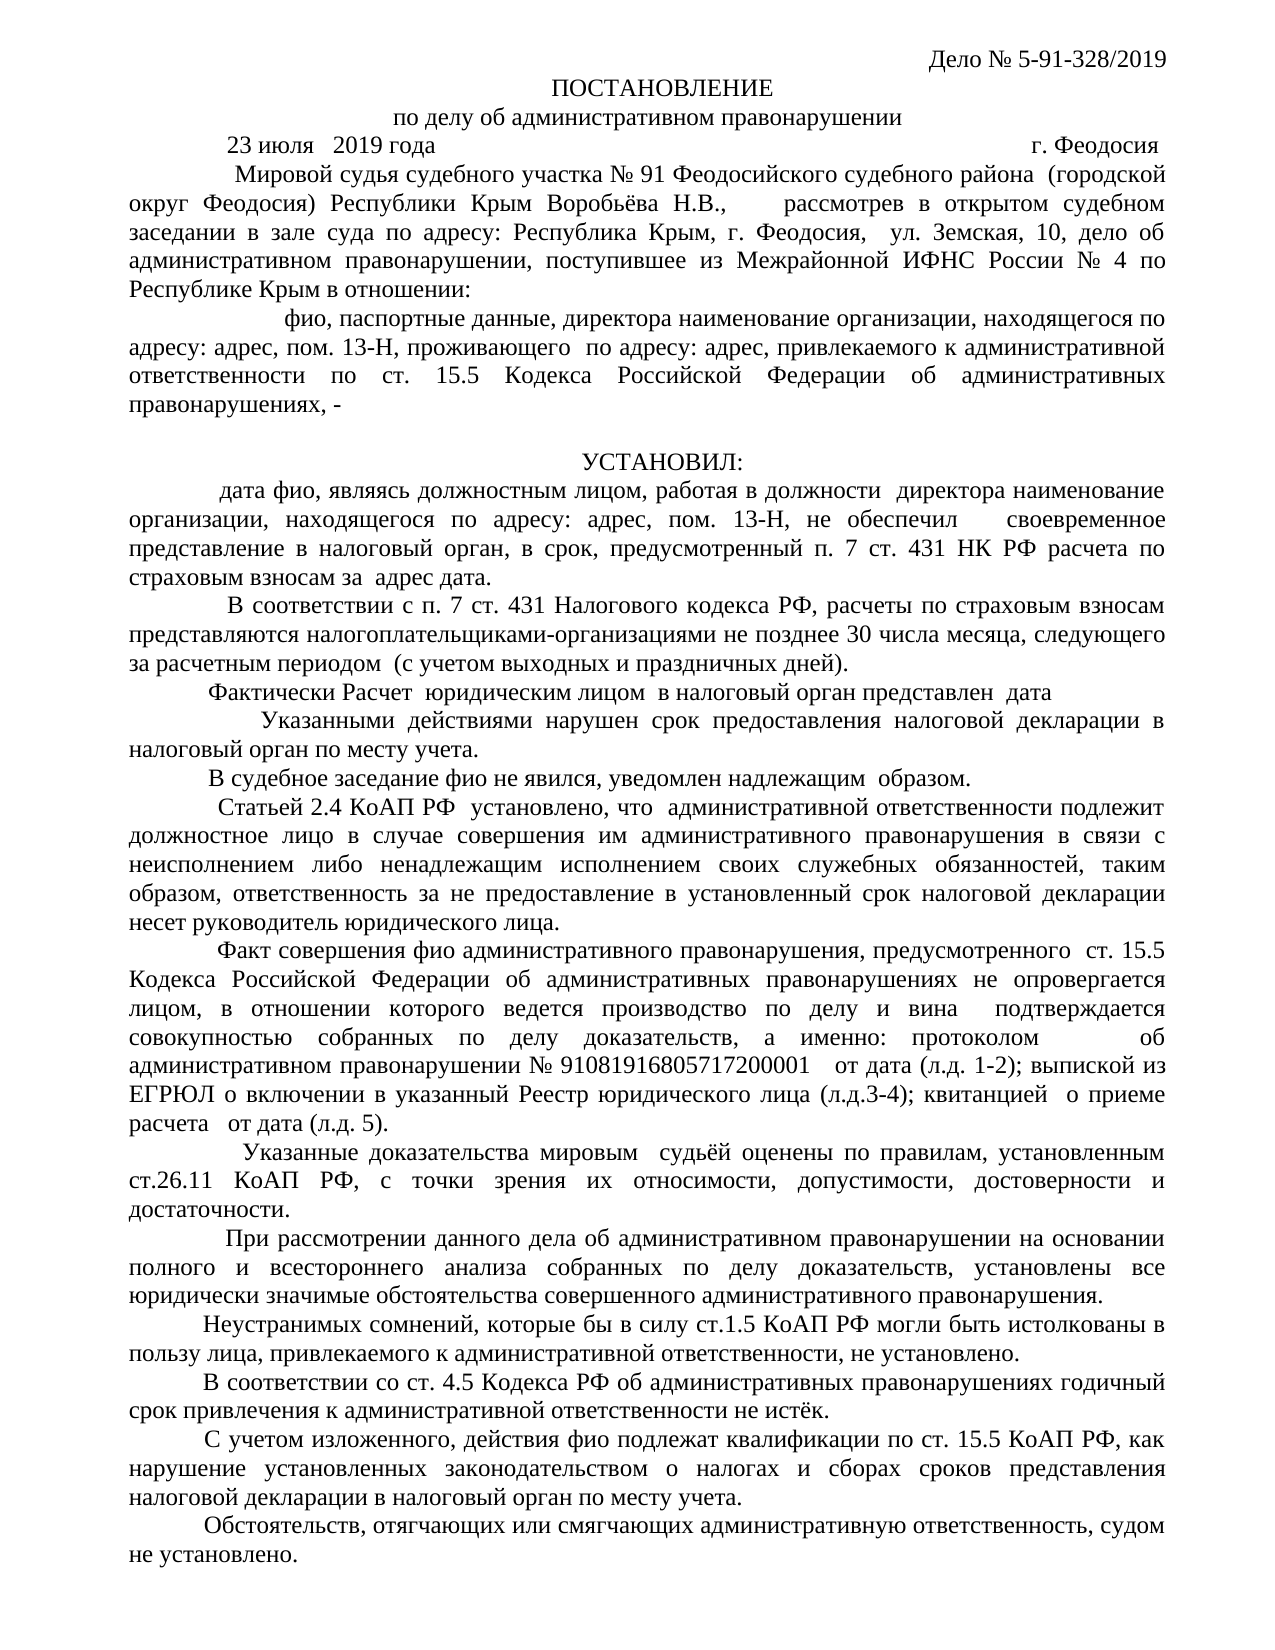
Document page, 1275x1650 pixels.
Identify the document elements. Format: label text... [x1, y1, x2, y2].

text ПОСТАНОВЛЕНИЕ по делу об административном правонарушении [128, 73, 1167, 131]
text В соответствии с п. 7 ст. 431 Налогового кодекса РФ, расчеты по страховым взносам представляются налогоплательщиками-организациями не позднее 30 числа месяца, следующего за расчетным периодом (с учетом выходных и праздничных дней). [128, 591, 1167, 677]
text Неустранимых сомнений, которые бы в силу ст.1.5 КоАП РФ могли быть истолкованы в пользу лица, привлекаемого к административной ответственности, не установлено. [128, 1309, 1167, 1367]
text УСТАНОВИЛ: [128, 447, 1167, 476]
text Статьей 2.4 КоАП РФ установлено, что административной ответственности подлежит должностное лицо в случае совершения им административного правонарушения в связи с неисполнением либо ненадлежащим исполнением своих служебных обязанностей, таким образом, ответственность за не предоставление в установленный срок налоговой декларации несет руководитель юридического лица. [128, 792, 1167, 936]
text Обстоятельств, отягчающих или смягчающих административную ответственность, судом не установлено. [128, 1511, 1167, 1568]
text С учетом изложенного, действия фио подлежат квалификации по ст. 15.5 КоАП РФ, как нарушение установленных законодательством о налогах и сборах сроков представления налоговой декларации в налоговый орган по месту учета. [128, 1424, 1167, 1511]
text 23 июля 2019 года г. Феодосия [128, 131, 1167, 159]
text Указанные доказательства мировым судьёй оценены по правилам, установленным ст.26.11 КоАП РФ, с точки зрения их относимости, допустимости, достоверности и достаточности. [128, 1137, 1167, 1223]
text В соответствии со ст. 4.5 Кодекса РФ об административных правонарушениях годичный срок привлечения к административной ответственности не истёк. [128, 1367, 1167, 1424]
text Факт совершения фио административного правонарушения, предусмотренного ст. 15.5 Кодекса Российской Федерации об административных правонарушениях не опровергается лицом, в отношении которого ведется производство по делу и вина подтверждается совокупностью собранных по делу доказательств, а именно: протоколом об административном правонарушении № 91081916805717200001 от дата (л.д. 1-2); выпиской из ЕГРЮЛ о включении в указанный Реестр юридического лица (л.д.3-4); квитанцией о приеме расчета от дата (л.д. 5). [128, 936, 1167, 1137]
text В судебное заседание фио не явился, уведомлен надлежащим образом. [128, 763, 1167, 792]
text дата фио, являясь должностным лицом, работая в должности директора наименование организации, находящегося по адресу: адрес, пом. 13-Н, не обеспечил своевременное представление в налоговый орган, в срок, предусмотренный п. 7 ст. 431 НК РФ расчета по страховым взносам за адрес дата. [128, 476, 1167, 591]
text фио, паспортные данные, директора наименование организации, находящегося по адресу: адрес, пом. 13-Н, проживающего по адресу: адрес, привлекаемого к административной ответственности по ст. 15.5 Кодекса Российской Федерации об административных правонарушениях, - [128, 303, 1167, 418]
text Фактически Расчет юридическим лицом в налоговый орган представлен дата [128, 677, 1167, 706]
text Дело № 5-91-328/2019 [128, 44, 1167, 73]
text Мировой судья судебного участка № 91 Феодосийского судебного района (городской округ Феодосия) Республики Крым Воробьёва Н.В., рассмотрев в открытом судебном заседании в зале суда по адресу: Республика Крым, г. Феодосия, ул. Земская, 10, дело об административном правонарушении, поступившее из Межрайонной ИФНС России № 4 по Республике Крым в отношении: [128, 159, 1167, 303]
text При рассмотрении данного дела об административном правонарушении на основании полного и всестороннего анализа собранных по делу доказательств, установлены все юридически значимые обстоятельства совершенного административного правонарушения. [128, 1223, 1167, 1309]
text Указанными действиями нарушен срок предоставления налоговой декларации в налоговый орган по месту учета. [128, 706, 1167, 763]
